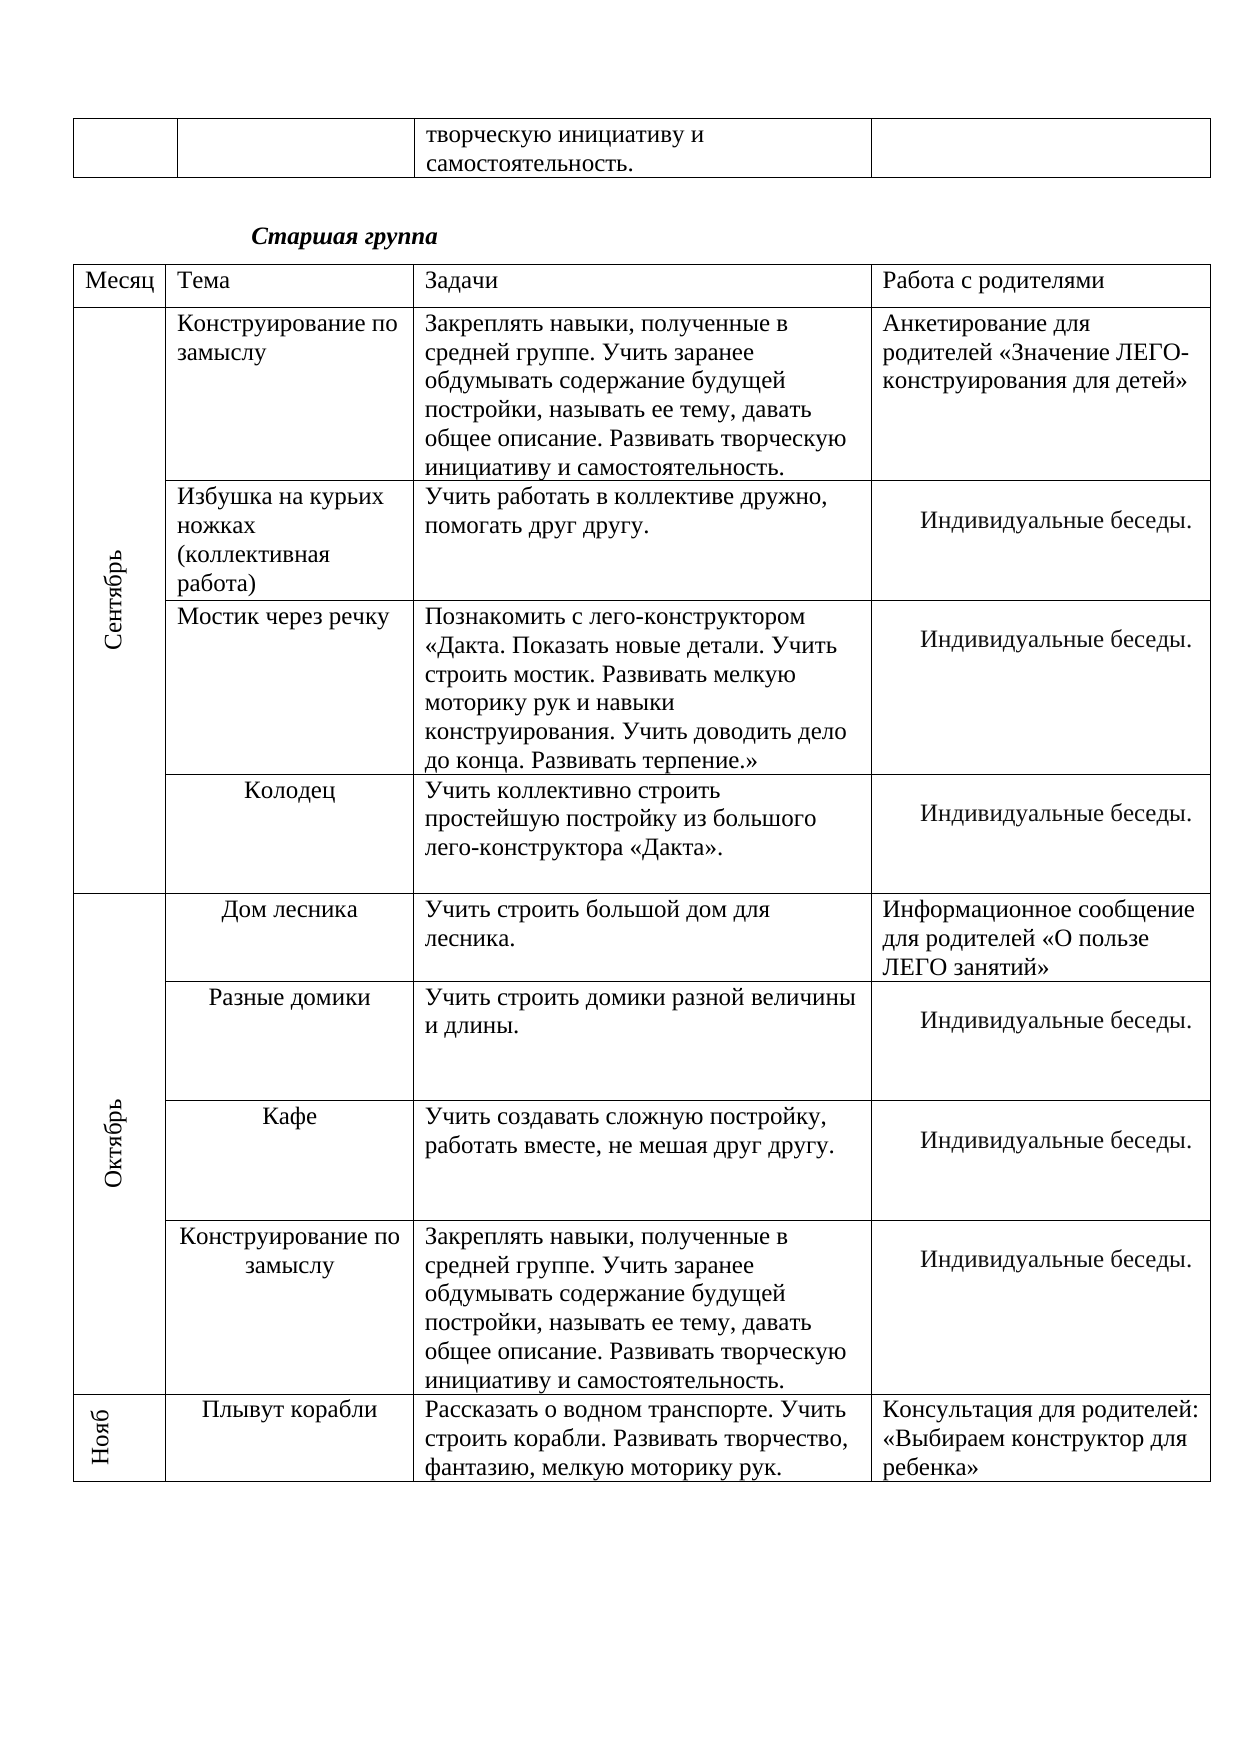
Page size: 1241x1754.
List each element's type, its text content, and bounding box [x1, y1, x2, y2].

table_cell Колодец [166, 775, 413, 893]
table_cell Индивидуальные беседы. [872, 601, 1210, 774]
table_cell Консультация для родителей: «Выбираем конструктор для ребенка» [872, 1395, 1210, 1481]
table_cell Учить строить домики разной величины и длины. [414, 982, 871, 1100]
table_cell Информационное сообщение для родителей «О пользе ЛЕГО занятий» [872, 894, 1210, 981]
table_cell Индивидуальные беседы. [872, 1221, 1210, 1393]
table_cell Учить работать в коллективе дружно, помогать друг другу. [414, 481, 871, 600]
table_cell Индивидуальные беседы. [872, 775, 1210, 893]
table_header Тема [166, 265, 413, 307]
table_cell Индивидуальные беседы. [872, 1101, 1210, 1220]
table_cell Октябрь [74, 894, 165, 1393]
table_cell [872, 119, 1210, 177]
table_cell Анкетирование для родителей «Значение ЛЕГО-конструирования для детей» [872, 308, 1210, 480]
table_header Задачи [414, 265, 871, 307]
table_header Месяц [74, 265, 165, 307]
table_cell Ноябрь [74, 1395, 165, 1481]
table_cell Разные домики [166, 982, 413, 1100]
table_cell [178, 119, 414, 177]
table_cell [415, 119, 871, 177]
table_cell Индивидуальные беседы. [872, 481, 1210, 600]
table_cell Познакомить с лего-конструктором «Дакта. Показать новые детали. Учить строить мостик. Развивать мелкую моторику рук и навыки конструирования. Учить доводить дело до конца. Развивать терпение.» [414, 601, 871, 774]
table_header Работа с родителями [872, 265, 1210, 307]
table_cell Учить создавать сложную постройку, работать вместе, не мешая друг другу. [414, 1101, 871, 1220]
table_cell Рассказать о водном транспорте. Учить строить корабли. Развивать творчество, фантазию, мелкую моторику рук. [414, 1395, 871, 1481]
table_cell Избушка на курьих ножках (коллективная работа) [166, 481, 413, 600]
table_cell Дом лесника [166, 894, 413, 981]
table_cell Учить коллективно строить простейшую постройку из большого лего-конструктора «Дакта». [414, 775, 871, 893]
table_cell Конструирование по замыслу [166, 1221, 413, 1393]
table_cell Конструирование по замыслу [166, 308, 413, 480]
table_cell Сентябрь [74, 308, 165, 893]
table_cell Кафе [166, 1101, 413, 1220]
table_cell Плывут корабли [166, 1395, 413, 1481]
table_cell Индивидуальные беседы. [872, 982, 1210, 1100]
table_cell Учить строить большой дом для лесника. [414, 894, 871, 981]
text Старшая группа [177, 221, 1152, 249]
table_cell Мостик через речку [166, 601, 413, 774]
